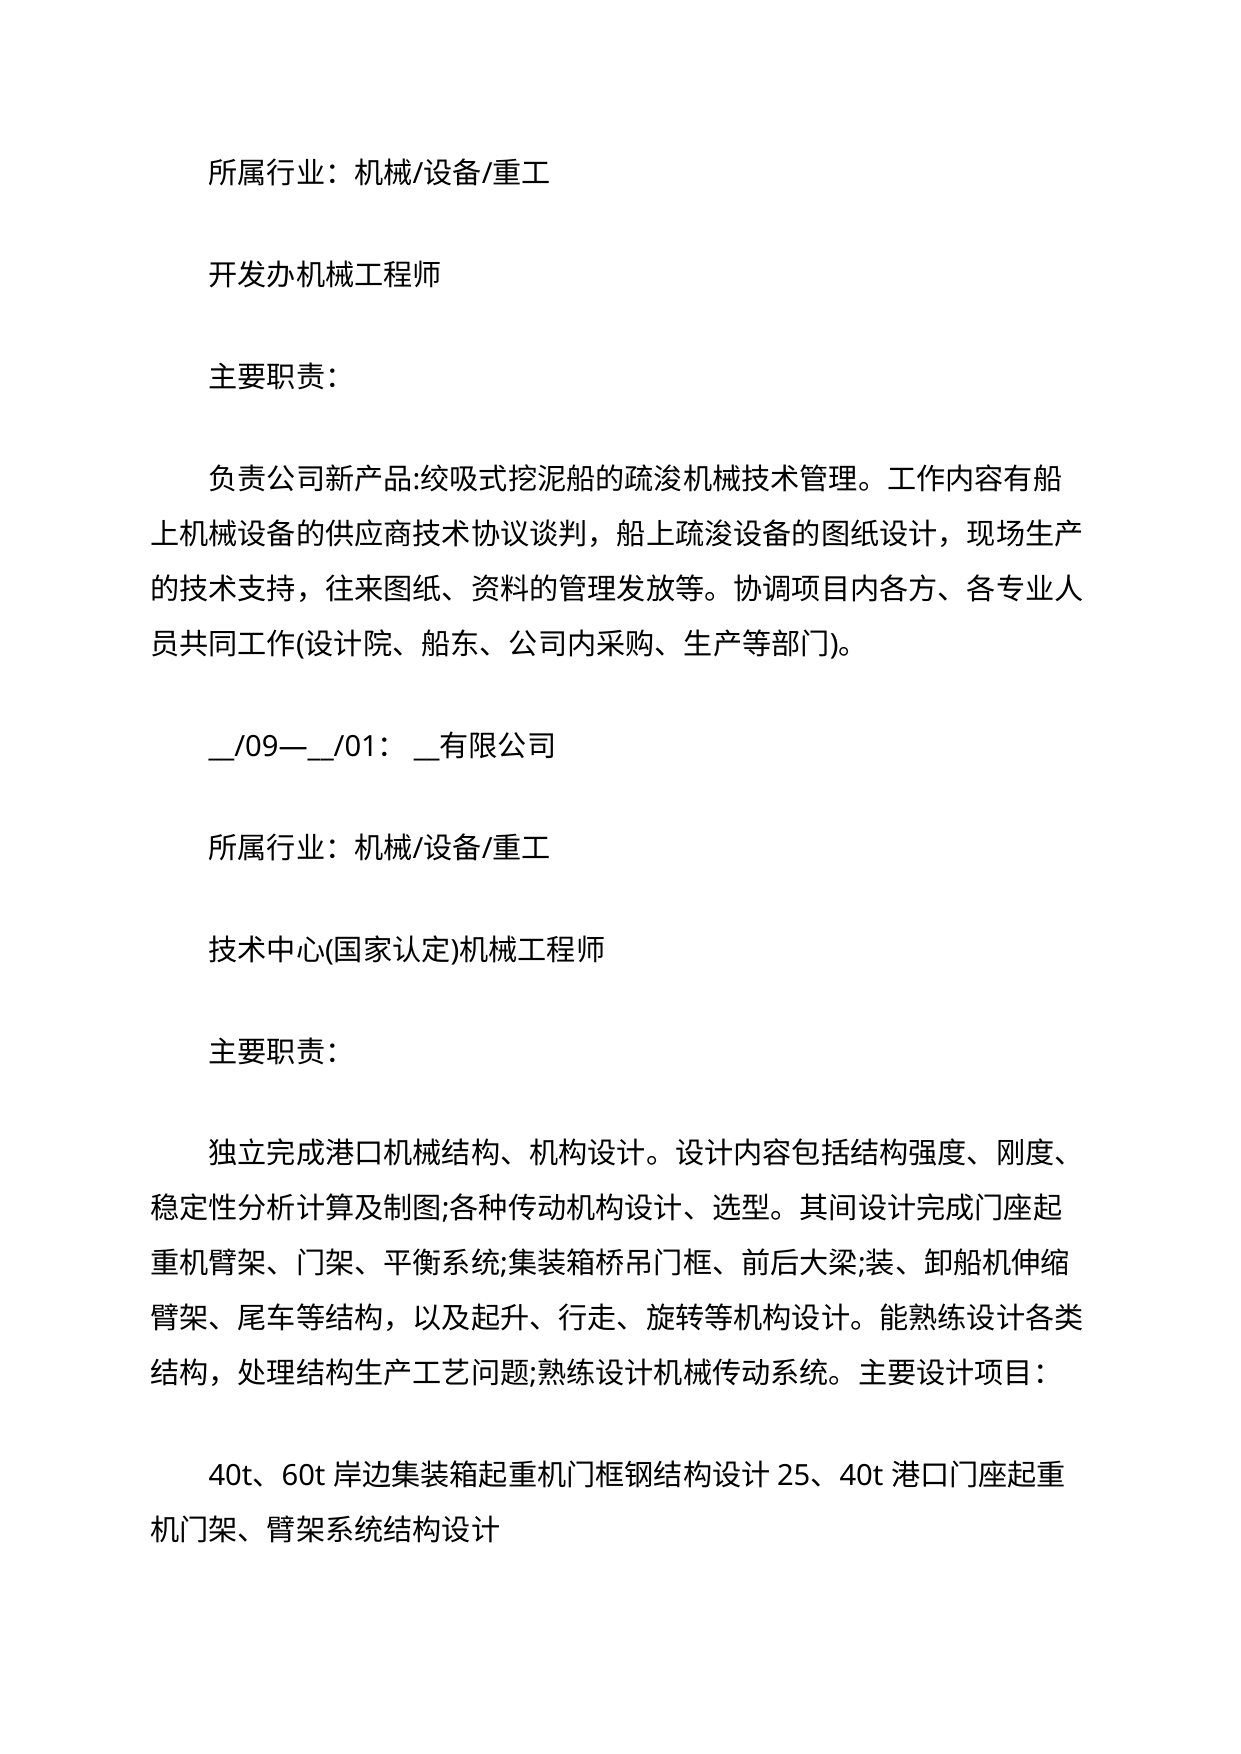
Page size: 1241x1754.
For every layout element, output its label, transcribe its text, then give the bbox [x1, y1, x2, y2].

text 开发办机械工程师 [150, 252, 1090, 294]
text 技术中心(国家认定)机械工程师 [150, 926, 1090, 969]
text 负责公司新产品:绞吸式挖泥船的疏浚机械技术管理。工作内容有船上机械设备的供应商技术协议谈判，船上疏浚设备的图纸设计，现场生产的技术支持，往来图纸、资料的管理发放等。协调项目内各方、各专业人员共同工作(设计院、船东、公司内采购、生产等部门)。 [150, 456, 1090, 663]
text 所属行业：机械/设备/重工 [150, 824, 1090, 867]
text 主要职责： [150, 1028, 1090, 1071]
text 独立完成港口机械结构、机构设计。设计内容包括结构强度、刚度、稳定性分析计算及制图;各种传动机构设计、选型。其间设计完成门座起重机臂架、门架、平衡系统;集装箱桥吊门框、前后大梁;装、卸船机伸缩臂架、尾车等结构，以及起升、行走、旋转等机构设计。能熟练设计各类结构，处理结构生产工艺问题;熟练设计机械传动系统。主要设计项目： [150, 1130, 1090, 1392]
text 所属行业：机械/设备/重工 [150, 150, 1090, 192]
text __/09—__/01： __有限公司 [150, 722, 1090, 765]
text 主要职责： [150, 354, 1090, 396]
text 40t、60t 岸边集装箱起重机门框钢结构设计 25、40t 港口门座起重机门架、臂架系统结构设计 [150, 1452, 1090, 1549]
